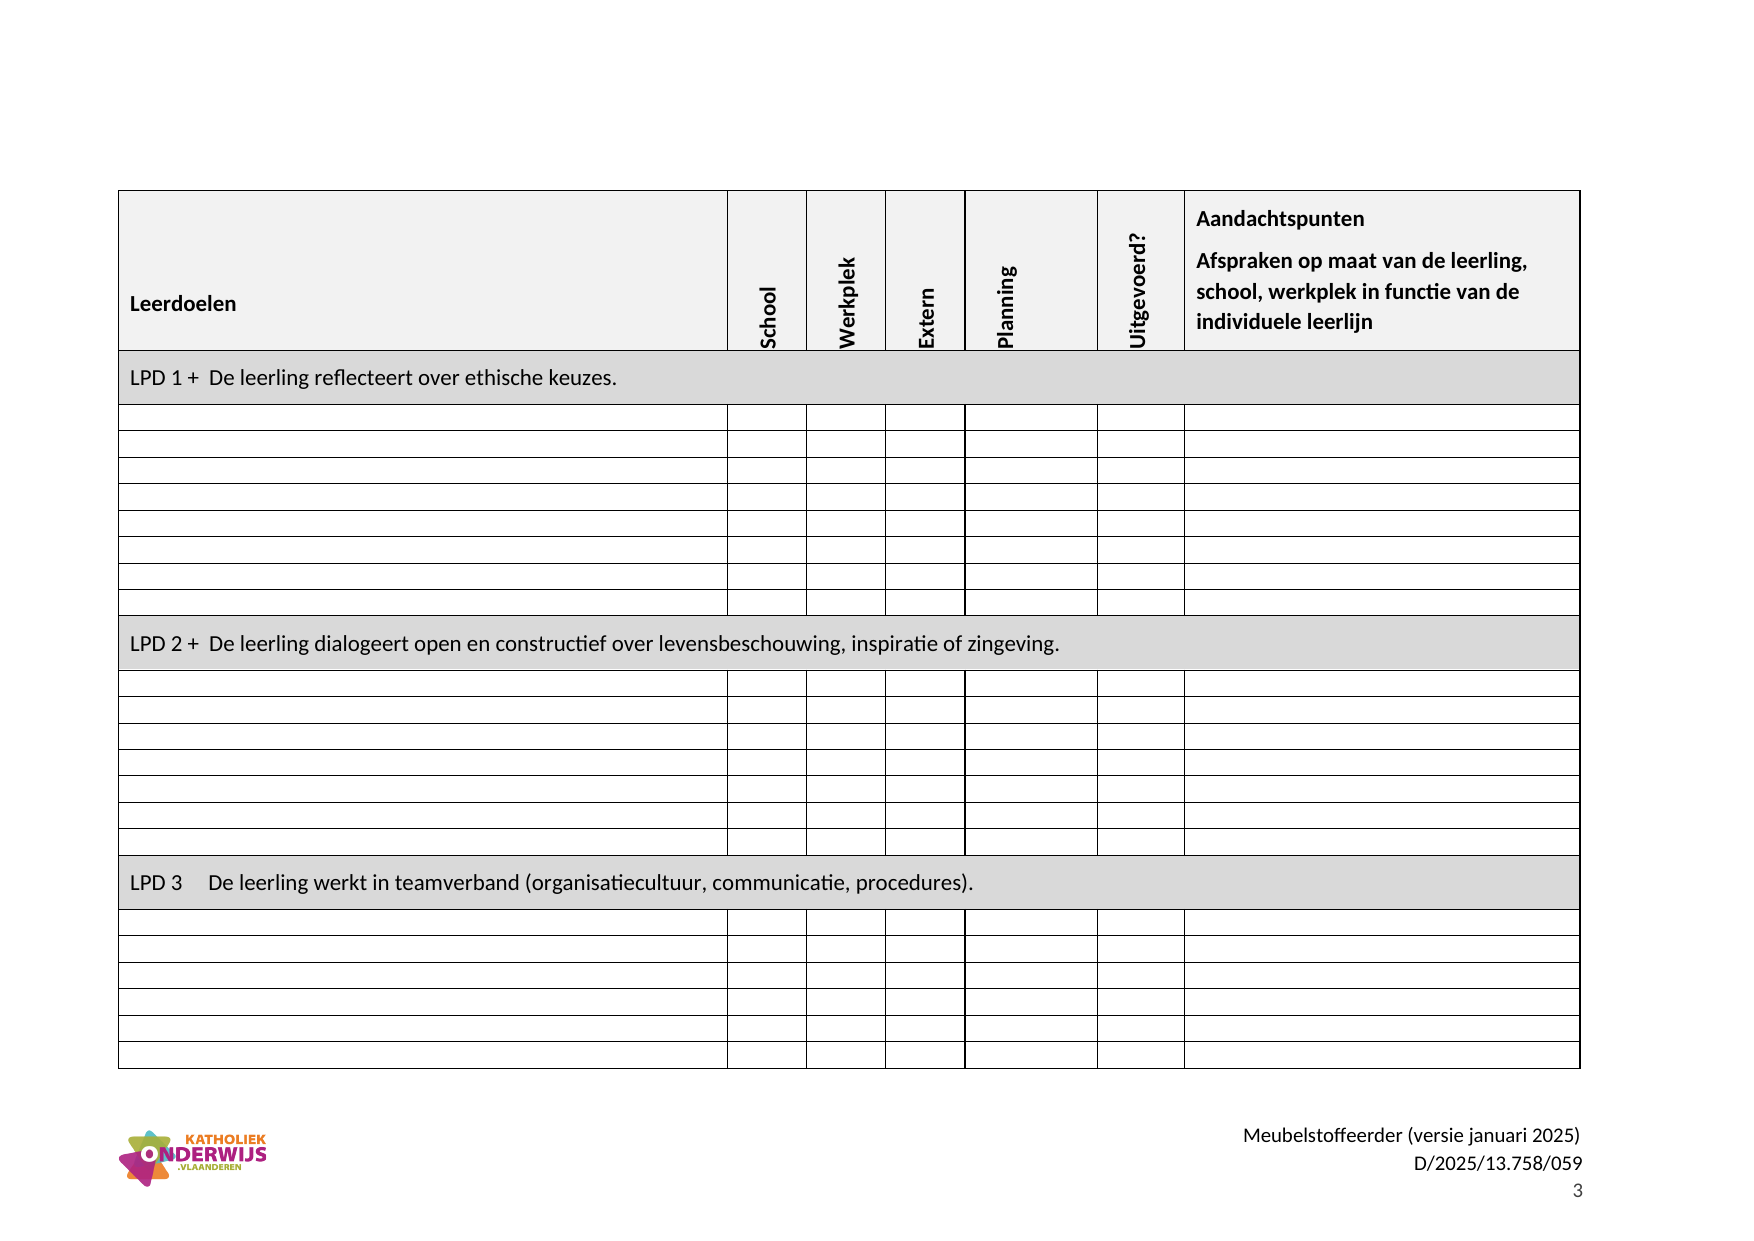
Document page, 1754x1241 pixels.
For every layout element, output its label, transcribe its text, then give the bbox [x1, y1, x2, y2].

table_cell [966, 803, 1097, 828]
table_cell [119, 1016, 727, 1041]
table_cell [1185, 405, 1579, 430]
table_cell [1185, 671, 1579, 696]
table_cell [886, 697, 964, 722]
table_cell [807, 989, 885, 1014]
table_cell [1098, 829, 1184, 855]
table_cell LPD 1 + De leerling reflecteert over ethische keuzes. [119, 351, 1579, 404]
table_cell [966, 484, 1097, 509]
table_cell [966, 829, 1097, 855]
table_cell [119, 458, 727, 483]
table_cell [728, 484, 806, 509]
table_cell [1098, 537, 1184, 562]
table_cell LPD 3 De leerling werkt in teamverband (organisatiecultuur, communicatie, procedures). [119, 856, 1579, 909]
table_cell [728, 671, 806, 696]
table_cell [728, 405, 806, 430]
table_cell [119, 484, 727, 509]
table_cell [966, 405, 1097, 430]
table_cell [966, 1016, 1097, 1041]
table_cell [886, 1016, 964, 1041]
table_cell [886, 590, 964, 615]
table_cell [886, 1042, 964, 1067]
table_cell [886, 776, 964, 802]
table_cell [728, 458, 806, 483]
table_cell [1185, 1042, 1579, 1067]
table_cell [1098, 989, 1184, 1014]
table_cell [119, 405, 727, 430]
table_cell [1098, 484, 1184, 509]
table_cell [966, 989, 1097, 1014]
table_cell [119, 803, 727, 828]
table_cell [119, 697, 727, 722]
table_cell [1185, 590, 1579, 615]
table_cell [728, 776, 806, 802]
table_cell [807, 1016, 885, 1041]
table_cell [807, 724, 885, 749]
table_cell [807, 590, 885, 615]
table_cell [1185, 564, 1579, 589]
table_cell [886, 724, 964, 749]
table_header Leerdoelen [119, 191, 727, 350]
table_cell [728, 590, 806, 615]
table_cell [807, 564, 885, 589]
table_cell [1098, 750, 1184, 775]
table_cell [966, 910, 1097, 935]
table_cell [886, 963, 964, 988]
table_cell [807, 1042, 885, 1067]
table_cell [807, 697, 885, 722]
table_cell [807, 431, 885, 457]
table_cell [728, 936, 806, 962]
table_cell [119, 910, 727, 935]
table_header Extern [886, 191, 964, 350]
table_cell [1098, 564, 1184, 589]
table_cell [119, 431, 727, 457]
table_cell [807, 829, 885, 855]
table_cell [728, 989, 806, 1014]
table_header School [728, 191, 806, 350]
table_cell [1185, 484, 1579, 509]
table_cell [728, 697, 806, 722]
table_cell [728, 829, 806, 855]
table_cell [886, 405, 964, 430]
table_cell [886, 936, 964, 962]
table_cell [1098, 910, 1184, 935]
table_cell [1185, 829, 1579, 855]
table_cell [119, 750, 727, 775]
table_cell [1098, 1016, 1184, 1041]
table_cell [886, 537, 964, 562]
table_cell [119, 936, 727, 962]
table_cell [807, 803, 885, 828]
table_cell [1185, 511, 1579, 536]
table_cell [119, 564, 727, 589]
table_cell [807, 537, 885, 562]
table_cell [1185, 697, 1579, 722]
table_cell [886, 829, 964, 855]
table_cell [966, 511, 1097, 536]
table_cell [1098, 963, 1184, 988]
table_cell [119, 537, 727, 562]
table_cell [1185, 537, 1579, 562]
table_cell [807, 405, 885, 430]
table_cell [966, 671, 1097, 696]
table_cell [966, 590, 1097, 615]
table_cell [966, 1042, 1097, 1067]
table_cell LPD 2 + De leerling dialogeert open en constructief over levensbeschouwing, inspiratie of zingeving. [119, 616, 1579, 669]
table_cell [966, 963, 1097, 988]
table_cell [966, 697, 1097, 722]
table_cell [807, 910, 885, 935]
table_cell [886, 910, 964, 935]
table_cell [1185, 750, 1579, 775]
table_cell [728, 750, 806, 775]
table_cell [119, 590, 727, 615]
table_cell [728, 511, 806, 536]
table_cell [807, 484, 885, 509]
table_header Werkplek [807, 191, 885, 350]
table_cell [807, 458, 885, 483]
table_cell [119, 989, 727, 1014]
table_cell [886, 431, 964, 457]
table_cell [1185, 458, 1579, 483]
table_cell [966, 936, 1097, 962]
table_cell [966, 724, 1097, 749]
table_cell [1185, 963, 1579, 988]
table_cell [807, 776, 885, 802]
table_cell [886, 458, 964, 483]
table_cell [728, 963, 806, 988]
table_cell [728, 724, 806, 749]
table_cell [1185, 910, 1579, 935]
table_cell [119, 511, 727, 536]
table_cell [886, 803, 964, 828]
table_cell [1098, 724, 1184, 749]
table_cell [1185, 989, 1579, 1014]
table_cell [886, 671, 964, 696]
table_cell [886, 484, 964, 509]
table_cell [728, 431, 806, 457]
table_cell [728, 1042, 806, 1067]
table_cell [1098, 590, 1184, 615]
table_cell [1098, 803, 1184, 828]
table_cell [966, 431, 1097, 457]
table_cell [119, 724, 727, 749]
table_cell [886, 750, 964, 775]
table_cell [1098, 776, 1184, 802]
table_cell [1098, 431, 1184, 457]
table_cell [728, 1016, 806, 1041]
table_cell [966, 776, 1097, 802]
table_cell [807, 963, 885, 988]
table_cell [966, 458, 1097, 483]
table_cell [1098, 511, 1184, 536]
table_cell [807, 750, 885, 775]
table_cell [966, 537, 1097, 562]
table_cell [1185, 431, 1579, 457]
table_cell [1098, 405, 1184, 430]
table_cell [1098, 697, 1184, 722]
table_cell [119, 963, 727, 988]
table_cell [119, 671, 727, 696]
table_cell [886, 989, 964, 1014]
table_cell [1098, 671, 1184, 696]
table_cell [119, 1042, 727, 1067]
table_cell [966, 750, 1097, 775]
table_cell [119, 776, 727, 802]
table_cell [1098, 1042, 1184, 1067]
table_cell [728, 910, 806, 935]
table_cell [807, 671, 885, 696]
table_cell [1185, 803, 1579, 828]
table_header Aandachtspunten Afspraken op maat van de leerling, school, werkplek in functie van de individuele leerlijn [1185, 191, 1579, 350]
table_cell [1185, 776, 1579, 802]
table_cell [807, 936, 885, 962]
table_header Uitgevoerd? [1098, 191, 1184, 350]
table_cell [807, 511, 885, 536]
table_cell [1185, 936, 1579, 962]
table_cell [1098, 458, 1184, 483]
table_cell [886, 511, 964, 536]
table_cell [1098, 936, 1184, 962]
table_cell [886, 564, 964, 589]
table_cell [728, 803, 806, 828]
table_cell [728, 537, 806, 562]
table_cell [119, 829, 727, 855]
table_cell [1185, 724, 1579, 749]
table_cell [966, 564, 1097, 589]
picture [118, 1130, 267, 1187]
table_cell [1185, 1016, 1579, 1041]
table_cell [728, 564, 806, 589]
table_header Planning [966, 191, 1097, 350]
